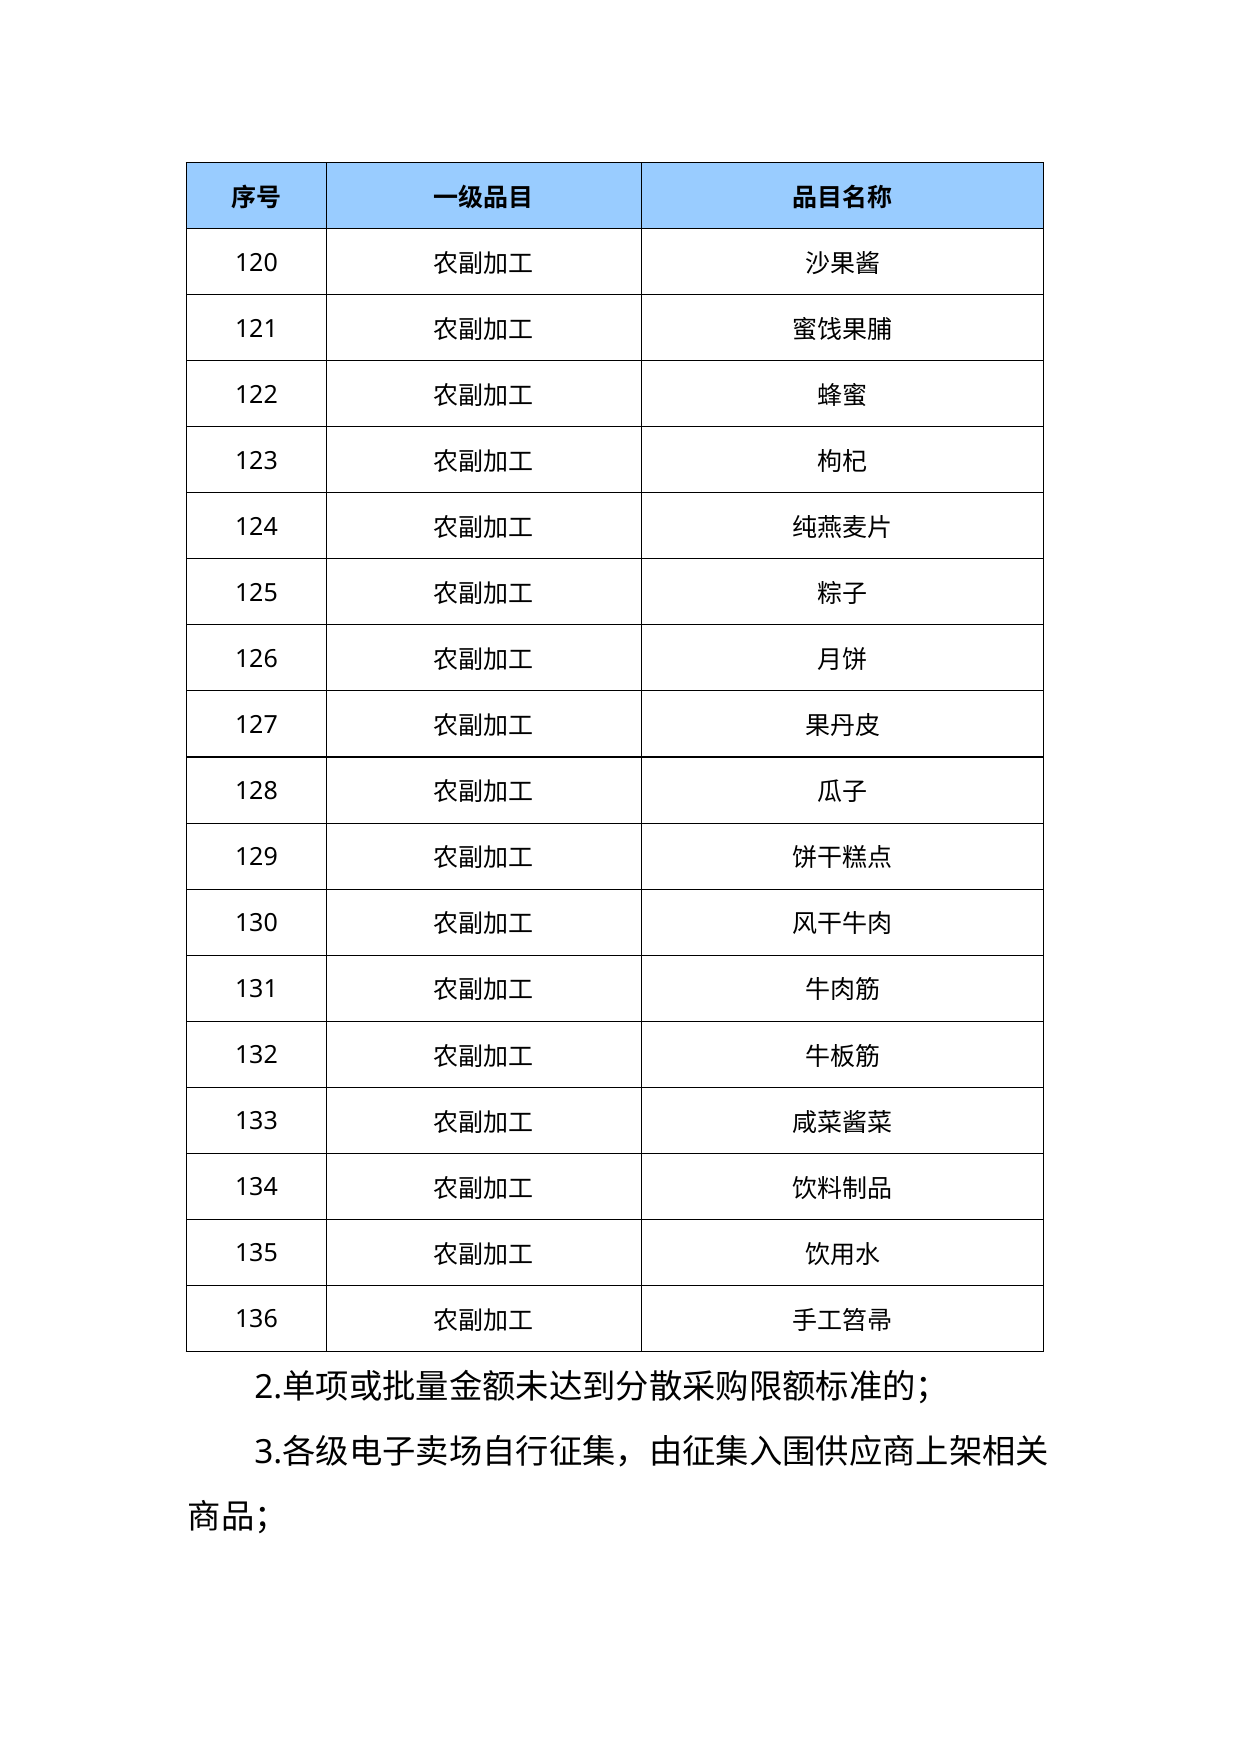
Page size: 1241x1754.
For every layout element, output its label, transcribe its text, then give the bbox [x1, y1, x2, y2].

table_cell 农副加工 [327, 890, 641, 954]
table_cell 农副加工 [327, 956, 641, 1021]
table_cell 132 [187, 1022, 326, 1087]
table_cell 农副加工 [327, 1088, 641, 1153]
table_cell 农副加工 [327, 625, 641, 690]
table_cell 农副加工 [327, 361, 641, 426]
table_cell 123 [187, 427, 326, 492]
table_cell 135 [187, 1220, 326, 1285]
table_cell 农副加工 [327, 691, 641, 756]
table_cell 风干牛肉 [642, 890, 1043, 954]
text 2.单项或批量金额未达到分散采购限额标准的； [187, 1352, 1053, 1417]
table_cell 122 [187, 361, 326, 426]
table_cell 果丹皮 [642, 691, 1043, 756]
table_cell 瓜子 [642, 758, 1043, 822]
table_cell 136 [187, 1286, 326, 1351]
table_header 品目名称 [642, 163, 1043, 228]
table_cell 饮用水 [642, 1220, 1043, 1285]
table_cell 120 [187, 229, 326, 294]
table_header 序号 [187, 163, 326, 228]
table_cell 127 [187, 691, 326, 756]
table_cell 128 [187, 758, 326, 822]
table_cell 农副加工 [327, 1154, 641, 1219]
table_cell 126 [187, 625, 326, 690]
table_cell 124 [187, 493, 326, 558]
table_cell 饮料制品 [642, 1154, 1043, 1219]
table_cell 农副加工 [327, 229, 641, 294]
table_cell 121 [187, 295, 326, 360]
table_cell 134 [187, 1154, 326, 1219]
table_cell 牛板筋 [642, 1022, 1043, 1087]
table_cell 133 [187, 1088, 326, 1153]
table_cell 手工笤帚 [642, 1286, 1043, 1351]
table_cell 129 [187, 824, 326, 888]
table_cell 月饼 [642, 625, 1043, 690]
table_cell 农副加工 [327, 758, 641, 822]
table_cell 130 [187, 890, 326, 954]
table_cell 农副加工 [327, 1220, 641, 1285]
table_cell 131 [187, 956, 326, 1021]
table_cell 125 [187, 559, 326, 624]
table_cell 农副加工 [327, 1022, 641, 1087]
table_cell 农副加工 [327, 559, 641, 624]
table_cell 蜜饯果脯 [642, 295, 1043, 360]
table_cell 饼干糕点 [642, 824, 1043, 888]
table_cell 牛肉筋 [642, 956, 1043, 1021]
table_cell 枸杞 [642, 427, 1043, 492]
table_cell 农副加工 [327, 493, 641, 558]
table_cell 沙果酱 [642, 229, 1043, 294]
table_cell 农副加工 [327, 1286, 641, 1351]
text 3.各级电子卖场自行征集，由征集入围供应商上架相关商品； [187, 1417, 1053, 1547]
table_header 一级品目 [327, 163, 641, 228]
table_cell 粽子 [642, 559, 1043, 624]
table_cell 咸菜酱菜 [642, 1088, 1043, 1153]
table_cell 纯燕麦片 [642, 493, 1043, 558]
table_cell 农副加工 [327, 824, 641, 888]
table_cell 农副加工 [327, 427, 641, 492]
table_cell 农副加工 [327, 295, 641, 360]
table_cell 蜂蜜 [642, 361, 1043, 426]
